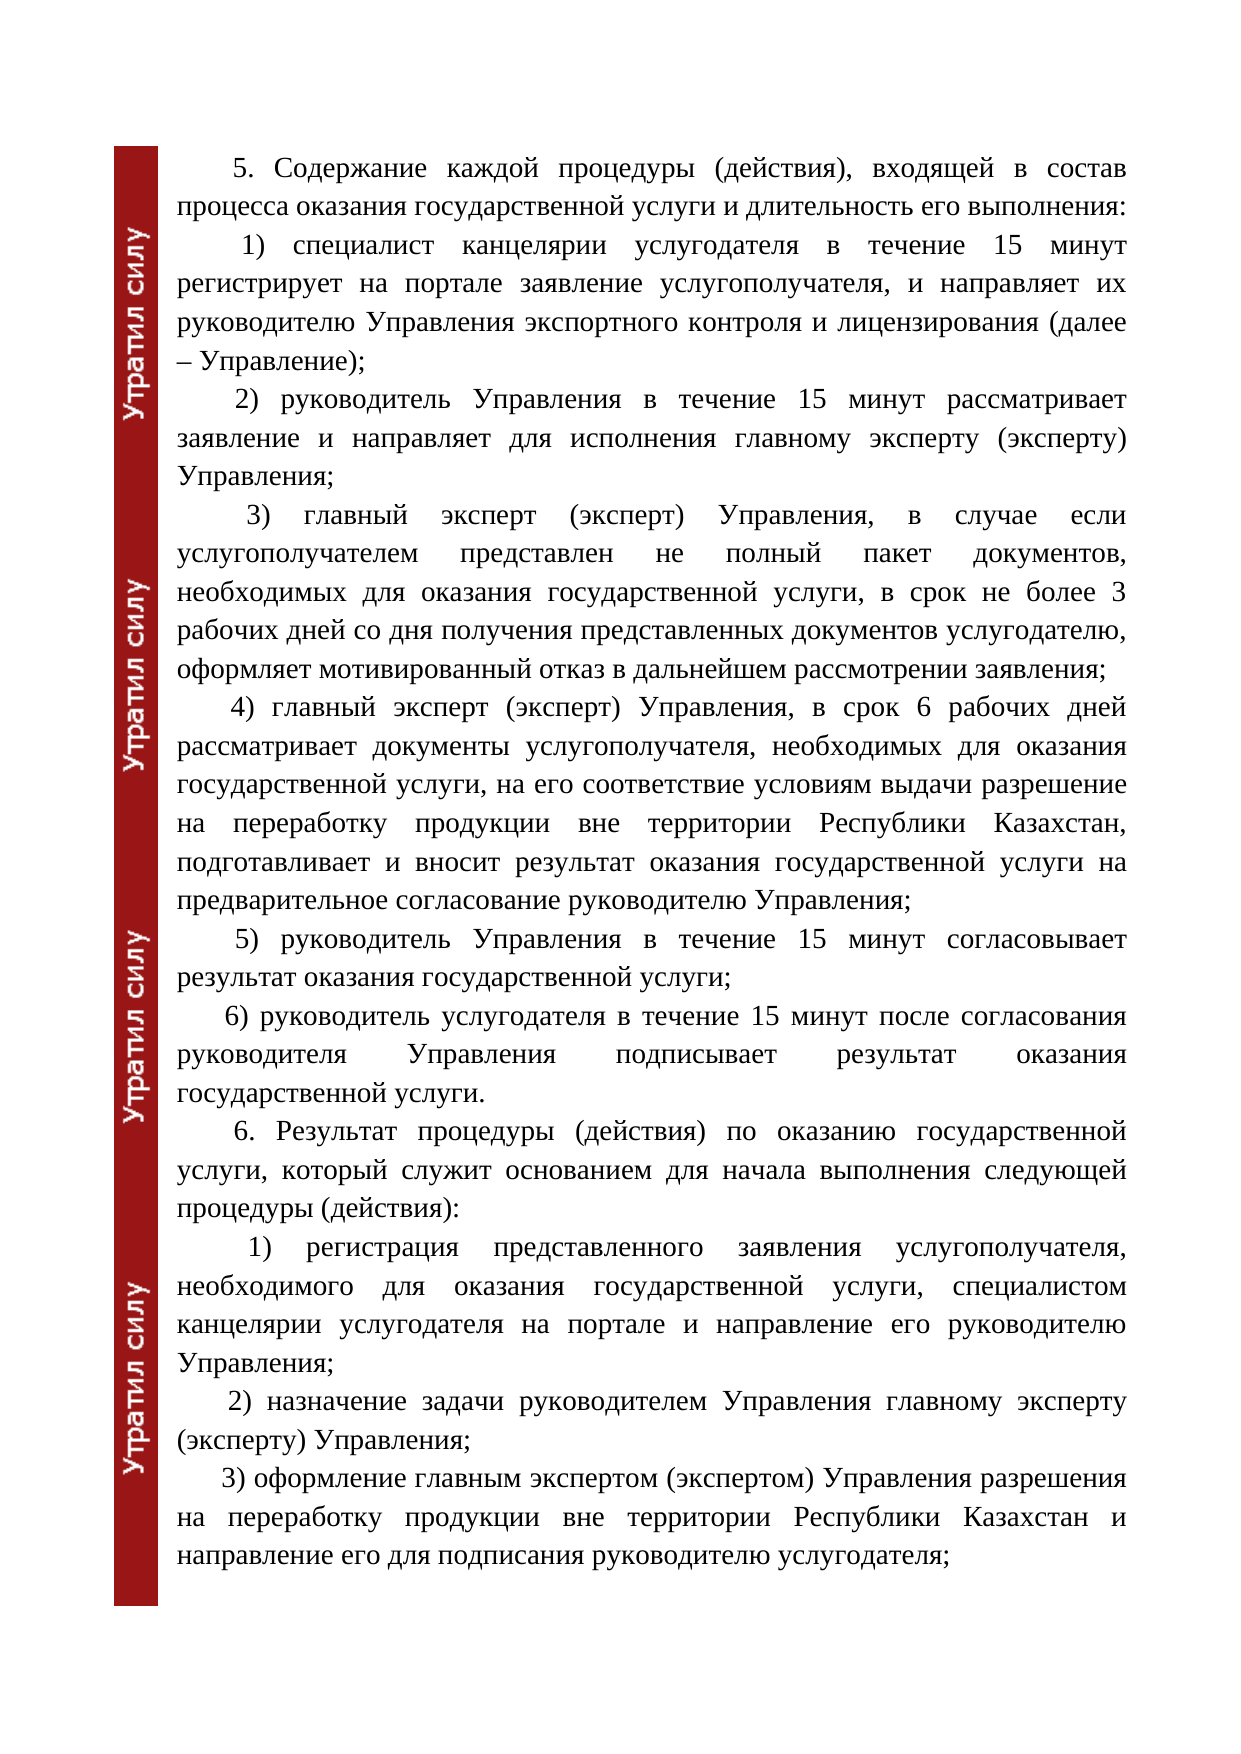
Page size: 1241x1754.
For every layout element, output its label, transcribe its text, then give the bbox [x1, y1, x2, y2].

text 1) специалист канцелярии услугодателя в течение 15 минут регистрирует на портале заявление услугополучателя, и направляет их руководителю Управления экспортного контроля и лицензирования (далее – Управление); [112, 227, 1128, 376]
picture [114, 1108, 158, 1113]
picture [114, 146, 158, 150]
picture [114, 492, 158, 497]
text 5. Содержание каждой процедуры (действия), входящей в состав процесса оказания государственной услуги и длительность его выполнения: [112, 150, 1128, 222]
text 1) регистрация представленного заявления услугополучателя, необходимого для оказания государственной услуги, специалистом канцелярии услугодателя на портале и направление его руководителю Управления; [112, 1229, 1128, 1378]
text 2) назначение задачи руководителем Управления главному эксперту (эксперту) Управления; [112, 1383, 1128, 1455]
picture [114, 1571, 158, 1606]
picture [114, 1378, 158, 1383]
picture [114, 376, 158, 381]
picture [114, 916, 158, 921]
picture [114, 222, 158, 227]
text 5) руководитель Управления в течение 15 минут согласовывает результат оказания государственной услуги; [112, 921, 1128, 993]
picture [114, 993, 158, 998]
text 6) руководитель услугодателя в течение 15 минут после согласования руководителя Управления подписывает результат оказания государственной услуги. [112, 998, 1128, 1108]
text 2) руководитель Управления в течение 15 минут рассматривает заявление и направляет для исполнения главному эксперту (эксперту) Управления; [112, 381, 1128, 492]
text 4) главный эксперт (эксперт) Управления, в срок 6 рабочих дней рассматривает документы услугополучателя, необходимых для оказания государственной услуги, на его соответствие условиям выдачи разрешение на переработку продукции вне территории Республики Казахстан, подготавливает и вносит результат оказания государственной услуги на предварительное согласование руководителю Управления; [112, 689, 1128, 916]
text 3) оформление главным экспертом (экспертом) Управления разрешения на переработку продукции вне территории Республики Казахстан и направление его для подписания руководителю услугодателя; [112, 1460, 1128, 1571]
picture [114, 1224, 158, 1229]
text 6. Результат процедуры (действия) по оказанию государственной услуги, который служит основанием для начала выполнения следующей процедуры (действия): [112, 1113, 1128, 1224]
picture [114, 1455, 158, 1460]
text 3) главный эксперт (эксперт) Управления, в случае если услугополучателем представлен не полный пакет документов, необходимых для оказания государственной услуги, в срок не более 3 рабочих дней со дня получения представленных документов услугодателю, оформляет мотивированный отказ в дальнейшем рассмотрении заявления; [112, 497, 1128, 684]
picture [114, 684, 158, 689]
